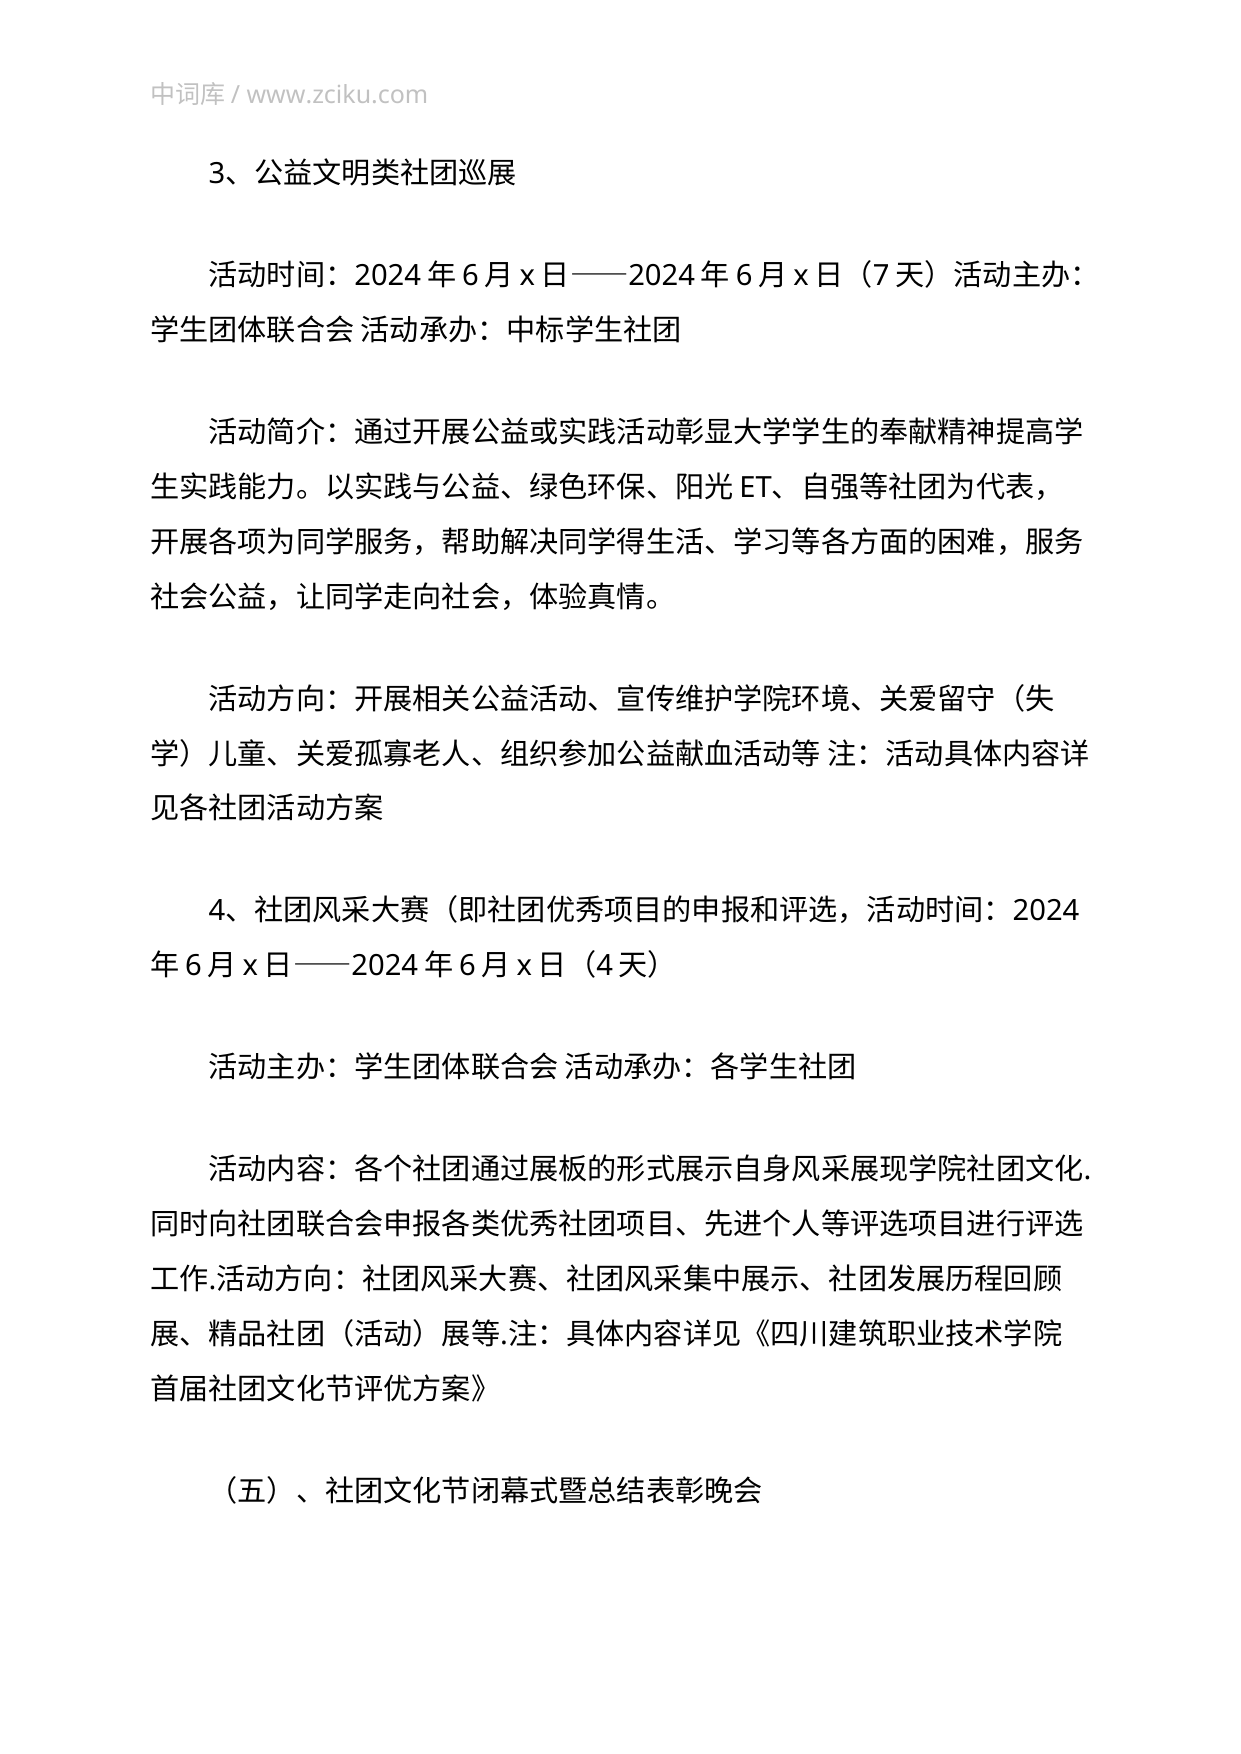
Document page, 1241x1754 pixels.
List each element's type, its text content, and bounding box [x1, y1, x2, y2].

text （五）、社团文化节闭幕式暨总结表彰晚会 [150, 1467, 1090, 1509]
text 活动主办：学生团体联合会 活动承办：各学生社团 [150, 1044, 1090, 1086]
text 活动简介：通过开展公益或实践活动彰显大学学生的奉献精神提高学生实践能力。以实践与公益、绿色环保、阳光ET、自强等社团为代表，开展各项为同学服务，帮助解决同学得生活、学习等各方面的困难，服务社会公益，让同学走向社会，体验真情。 [150, 409, 1090, 616]
text 3、公益文明类社团巡展 [150, 150, 1090, 192]
text 活动内容：各个社团通过展板的形式展示自身风采展现学院社团文化.同时向社团联合会申报各类优秀社团项目、先进个人等评选项目进行评选工作.活动方向：社团风采大赛、社团风采集中展示、社团发展历程回顾展、精品社团（活动）展等.注：具体内容详见《四川建筑职业技术学院首届社团文化节评优方案》 [150, 1146, 1090, 1408]
text 活动时间：2024年6月x日——2024年6月x日（7天）活动主办：学生团体联合会 活动承办：中标学生社团 [150, 252, 1090, 349]
text 4、社团风采大赛（即社团优秀项目的申报和评选，活动时间：2024年6月x日——2024年6月x日（4天） [150, 887, 1090, 984]
text 活动方向：开展相关公益活动、宣传维护学院环境、关爱留守（失学）儿童、关爱孤寡老人、组织参加公益献血活动等 注：活动具体内容详见各社团活动方案 [150, 675, 1090, 827]
